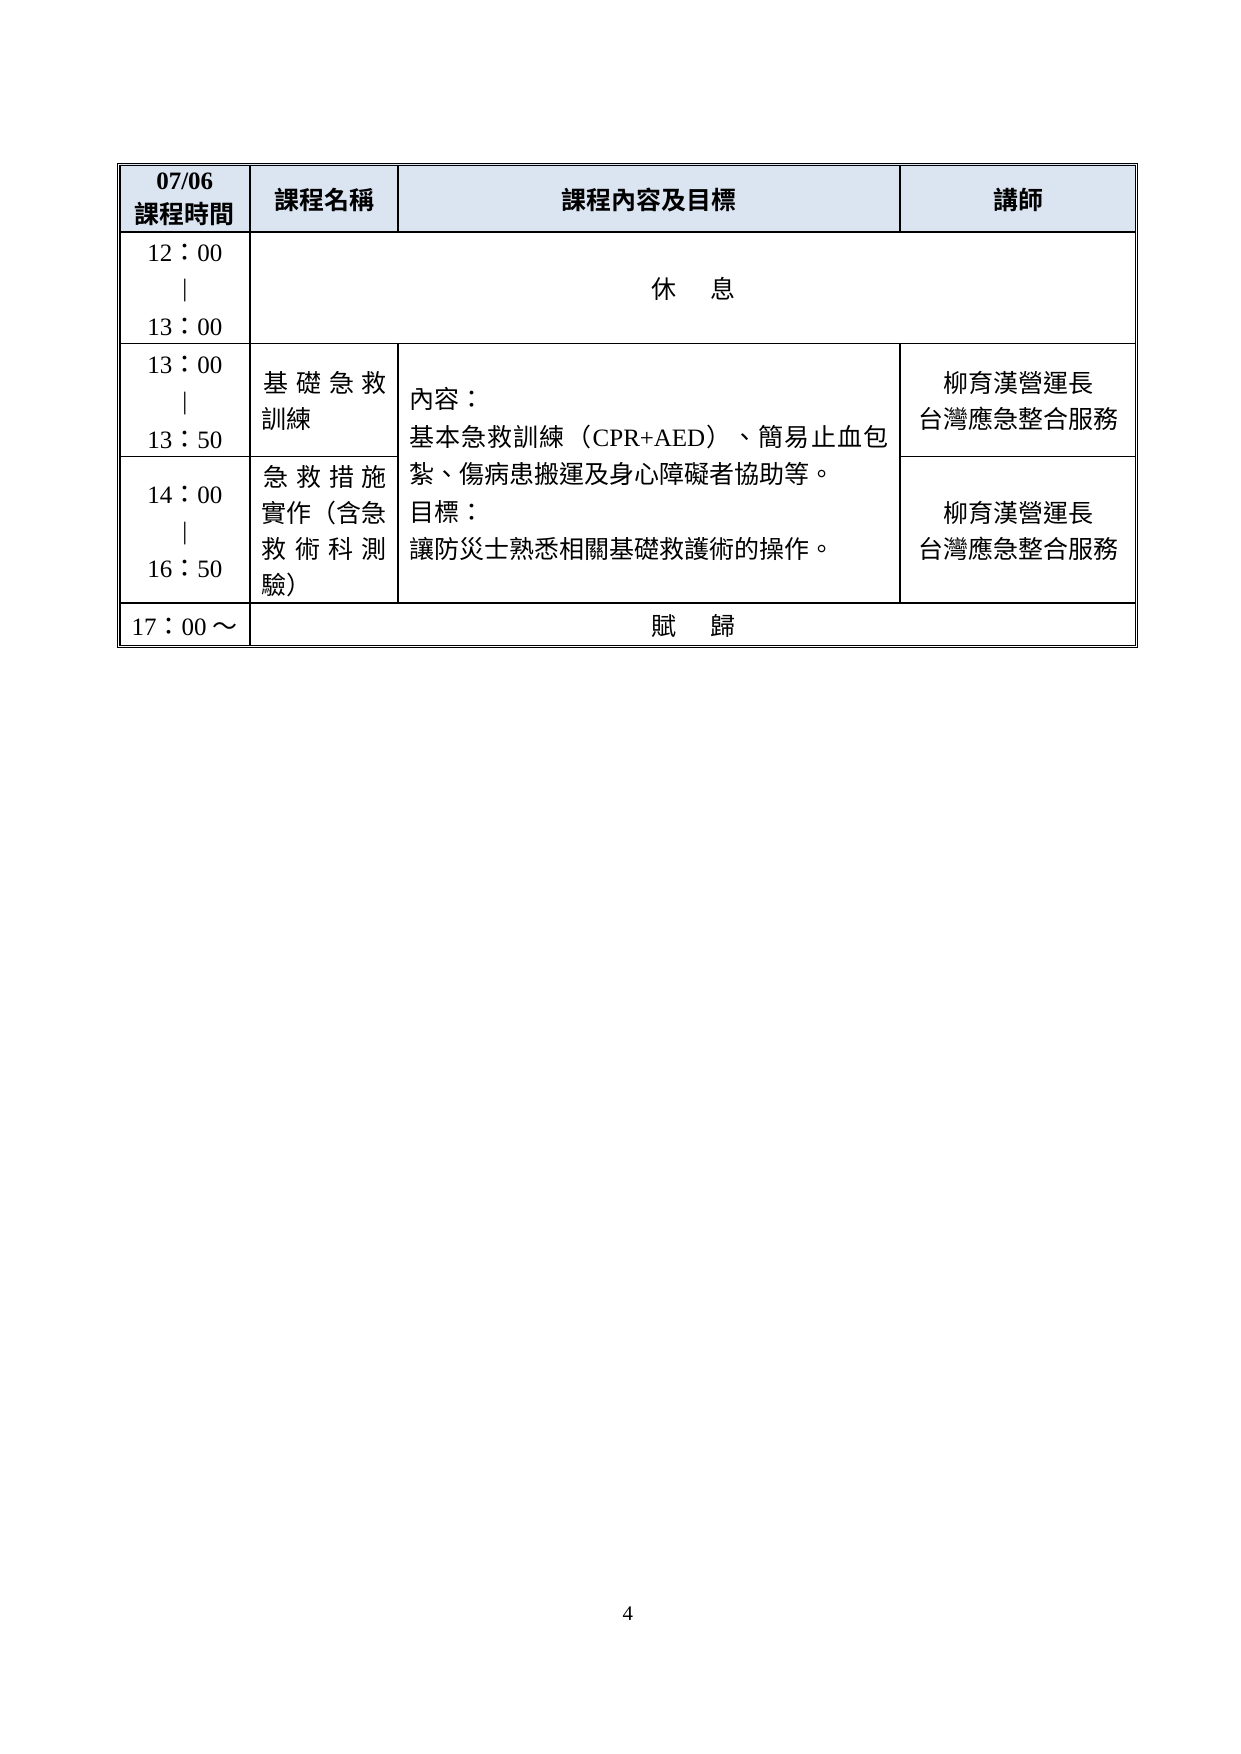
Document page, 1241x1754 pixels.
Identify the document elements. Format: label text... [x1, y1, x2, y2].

table_cell 柳育漢營運長 台灣應急整合服務 [901, 344, 1135, 456]
table_cell 14：00 | 16：50 [121, 457, 249, 602]
table_header 課程內容及目標 [399, 166, 899, 231]
table_header 講師 [901, 166, 1135, 231]
table_cell 賦 歸 [251, 604, 1135, 645]
table_cell 13：00 | 13：50 [121, 344, 249, 456]
table_cell 12：00 | 13：00 [121, 233, 249, 343]
table_cell 急救措施實作（含急救術科測驗） [251, 457, 397, 602]
table_cell 17：00 ～ [121, 604, 249, 645]
table_header 07/06 課程時間 [121, 166, 249, 231]
table_cell 休 息 [251, 233, 1135, 343]
table_cell 基礎急救訓練 [251, 344, 397, 456]
table_cell 內容： 基本急救訓練（CPR+AED）、簡易止血包紮、傷病患搬運及身心障礙者協助等。 目標： 讓防災士熟悉相關基礎救護術的操作。 [399, 344, 899, 602]
table_header 課程名稱 [251, 166, 397, 231]
table_cell 柳育漢營運長 台灣應急整合服務 [901, 457, 1135, 602]
